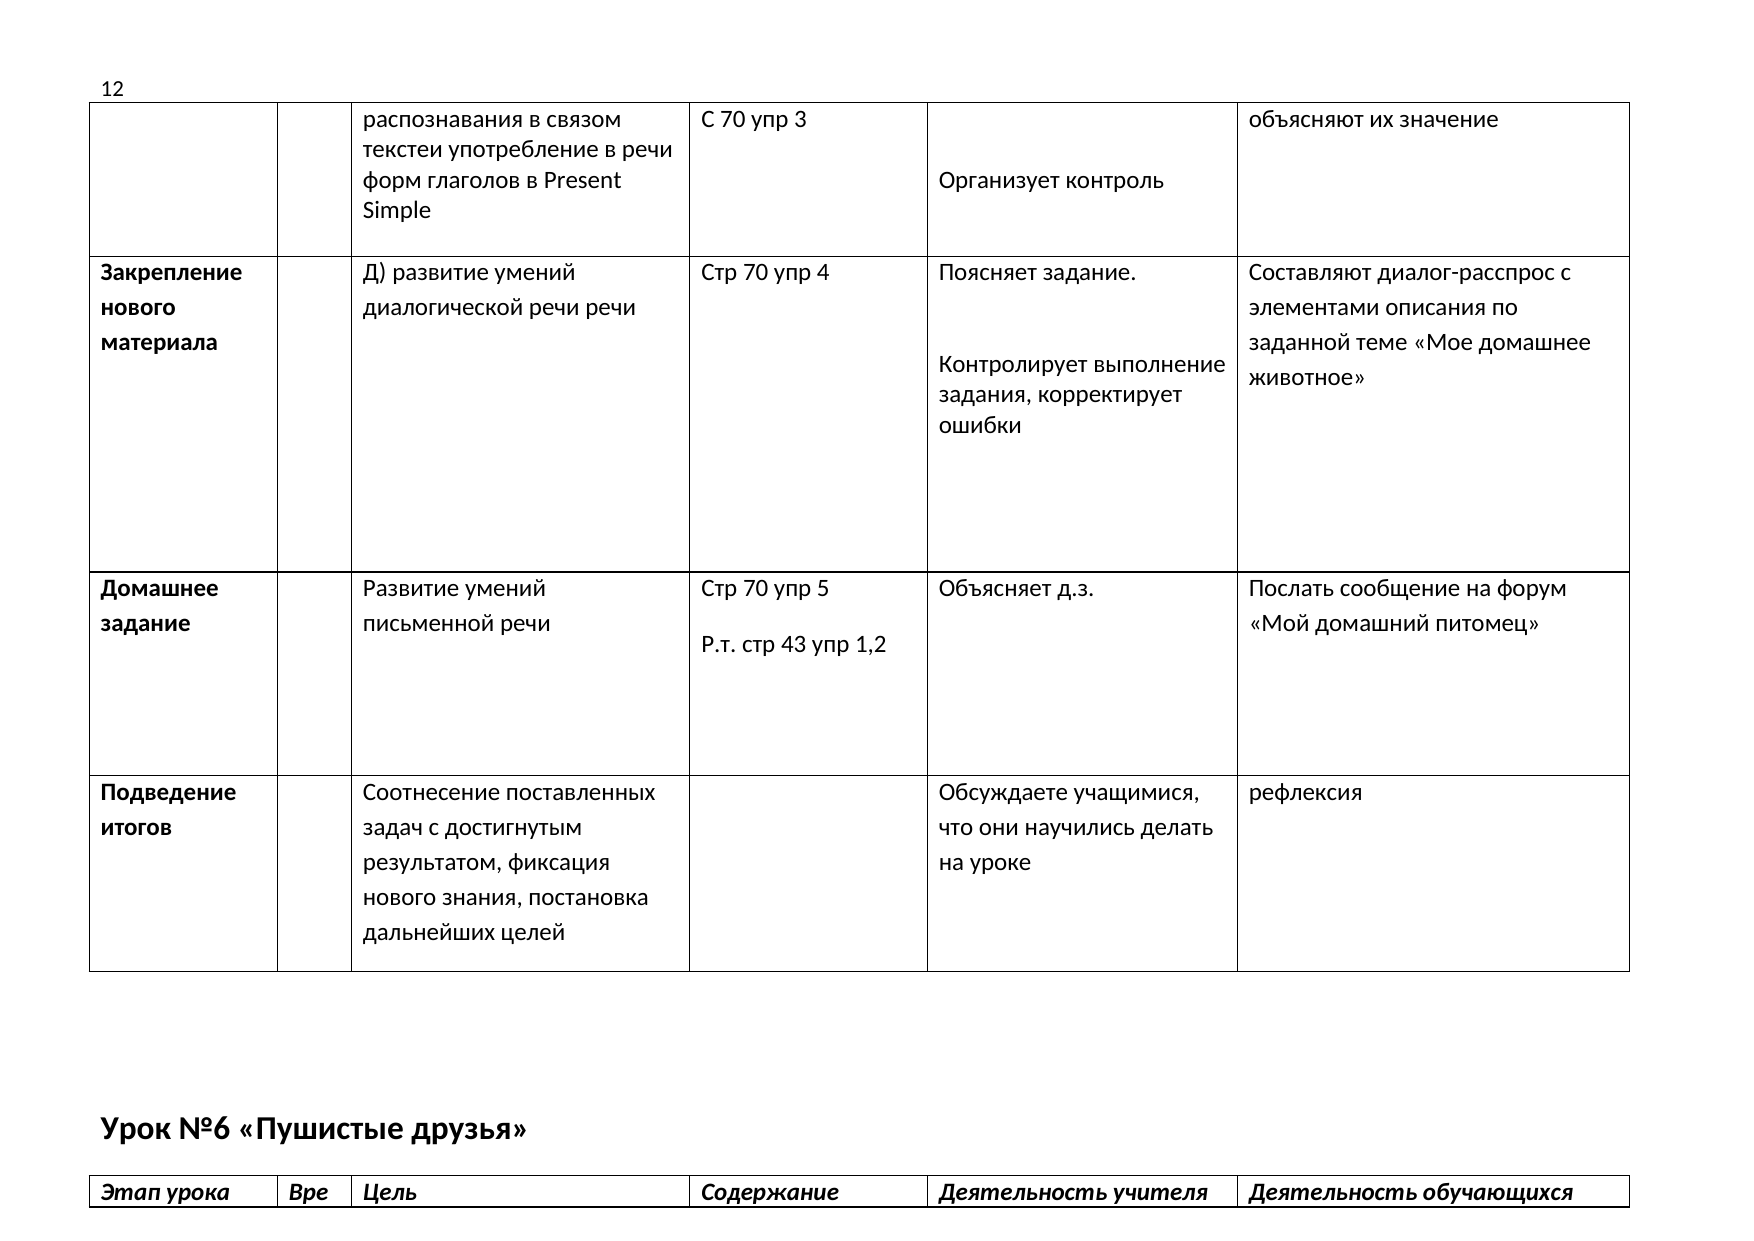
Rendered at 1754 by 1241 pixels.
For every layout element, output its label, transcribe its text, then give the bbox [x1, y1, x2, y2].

table_header Цель [352, 1176, 689, 1206]
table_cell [690, 103, 927, 256]
table_cell Обсуждаете учащимися, что они научились делать на уроке [928, 776, 1237, 971]
table_cell Д) развитие умений диалогической речи речи [352, 257, 689, 571]
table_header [1238, 1176, 1629, 1206]
table_cell Соотнесение поставленных задач с достигнутым результатом, фиксация нового знания, постановка дальнейших целей [352, 776, 689, 971]
table_cell [690, 776, 927, 971]
table_cell Послать сообщение на форум «Мой домашний питомец» [1238, 573, 1629, 775]
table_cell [90, 103, 277, 256]
text Урок №6 «Пушистые друзья» [100, 1107, 1648, 1148]
table_cell Объясняет д.з. [928, 573, 1237, 775]
table_cell Подведение итогов [90, 776, 277, 971]
table_cell Закрепление нового материала [90, 257, 277, 571]
table_cell Поясняет задание. Контролирует выполнение задания, корректирует ошибки [928, 257, 1237, 571]
table_cell Стр 70 упр 5 Р.т. стр 43 упр 1,2 [690, 573, 927, 775]
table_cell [928, 103, 1237, 256]
table_cell Развитие умений письменной речи [352, 573, 689, 775]
table_header Этап урока [90, 1176, 277, 1206]
table_cell [278, 103, 351, 256]
table_header Время, мин [278, 1176, 351, 1206]
table_cell Стр 70 упр 4 [690, 257, 927, 571]
table_cell [278, 573, 351, 775]
table_cell Домашнее задание [90, 573, 277, 775]
table_cell [278, 776, 351, 971]
table_cell рефлексия [1238, 776, 1629, 971]
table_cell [352, 103, 689, 256]
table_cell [1238, 103, 1629, 256]
table_cell [278, 257, 351, 571]
table_cell Составляют диалог-расспрос с элементами описания по заданной теме «Мое домашнее животное» [1238, 257, 1629, 571]
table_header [690, 1176, 927, 1206]
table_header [928, 1176, 1237, 1206]
